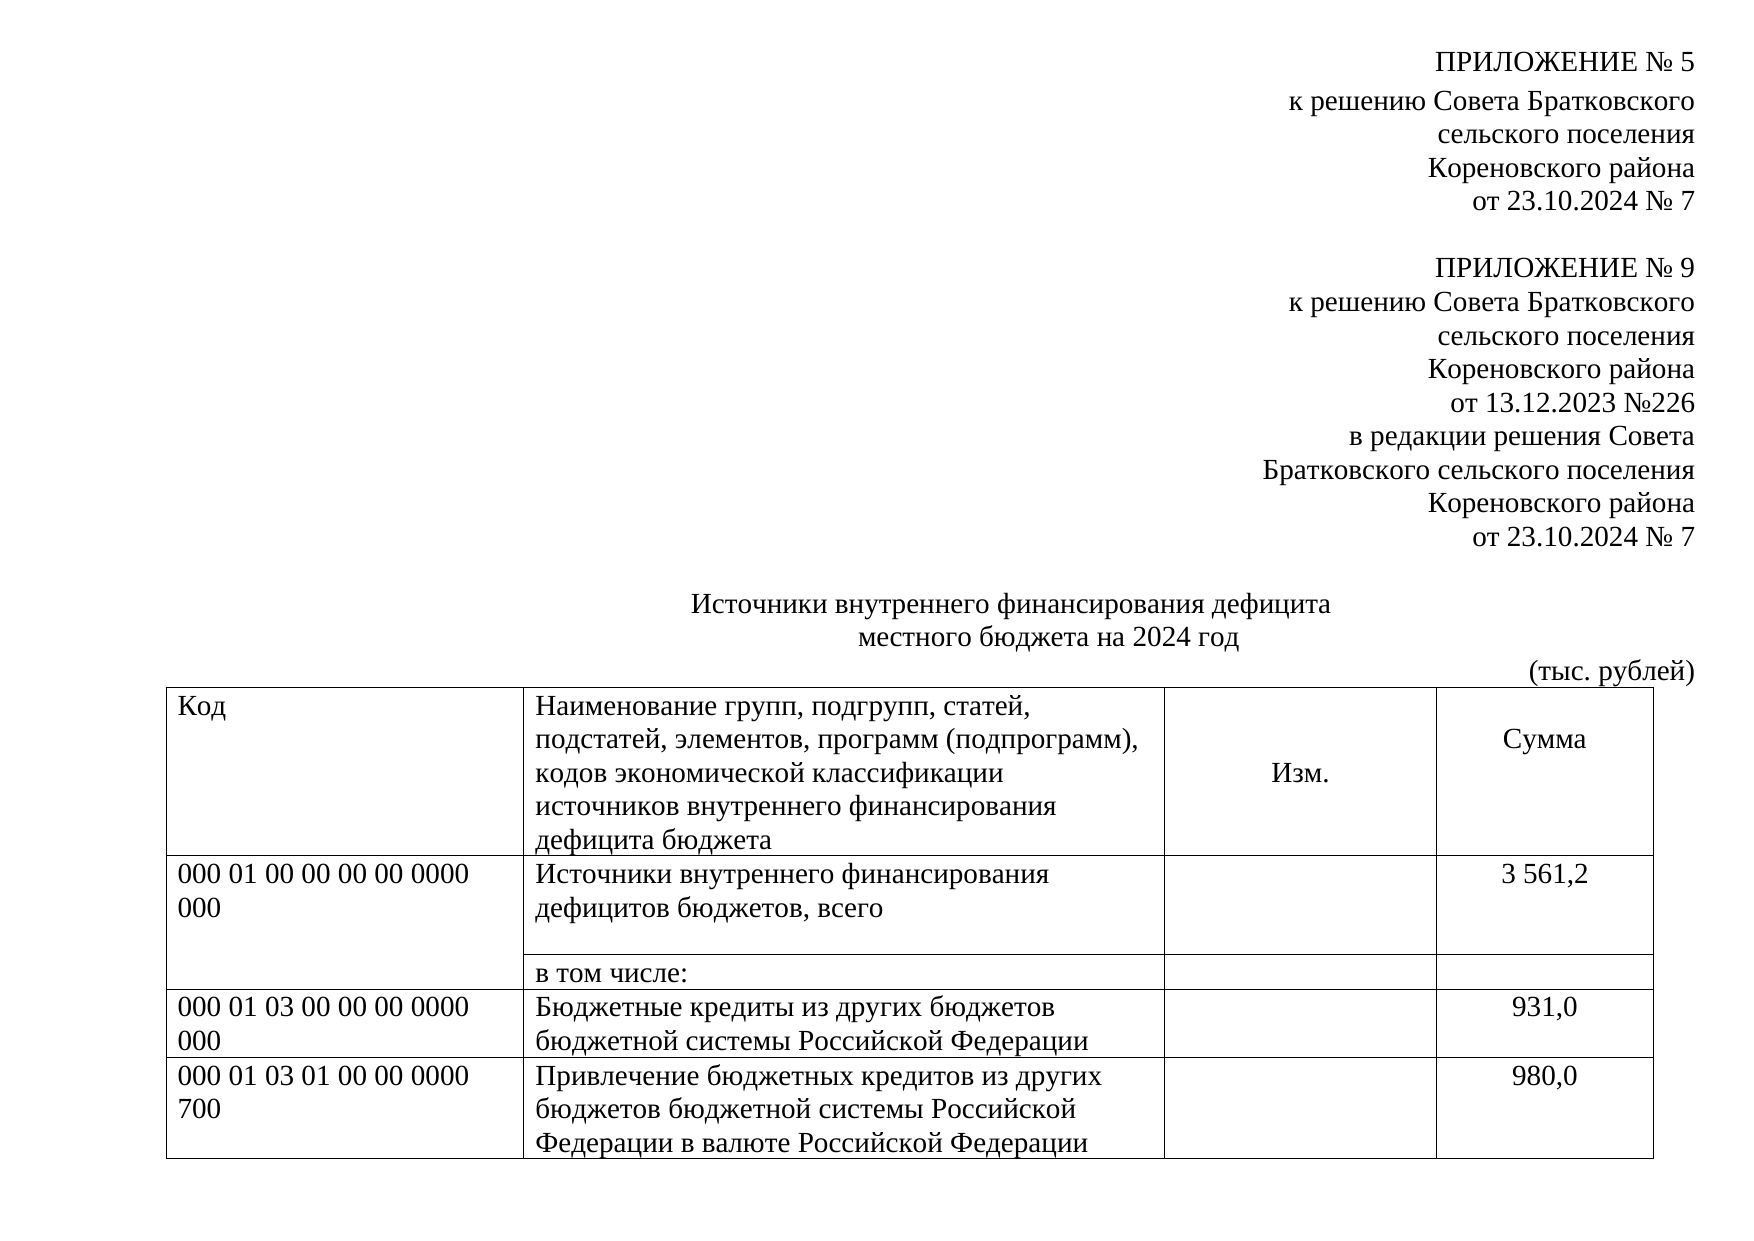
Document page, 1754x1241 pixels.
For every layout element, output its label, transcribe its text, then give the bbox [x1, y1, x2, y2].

text местного бюджета на 2024 год [402, 619, 1695, 653]
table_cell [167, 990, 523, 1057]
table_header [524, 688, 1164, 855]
text (тыс. рублей) [177, 653, 1695, 687]
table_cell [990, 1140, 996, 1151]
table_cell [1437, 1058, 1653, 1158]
text от 23.10.2024 № 7 [177, 183, 1695, 217]
text ПРИЛОЖЕНИЕ № 5 [177, 44, 1695, 78]
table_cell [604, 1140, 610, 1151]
text Кореновского района [177, 150, 1695, 183]
text сельского поселения [177, 318, 1695, 351]
text от 23.10.2024 № 7 [177, 519, 1695, 552]
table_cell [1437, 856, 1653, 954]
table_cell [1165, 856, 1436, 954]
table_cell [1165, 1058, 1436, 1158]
text от 13.12.2023 №226 [177, 385, 1695, 418]
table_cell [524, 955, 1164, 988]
text в редакции решения Совета [177, 418, 1695, 452]
text Братковского сельского поселения [177, 452, 1695, 485]
text Кореновского района [177, 351, 1695, 385]
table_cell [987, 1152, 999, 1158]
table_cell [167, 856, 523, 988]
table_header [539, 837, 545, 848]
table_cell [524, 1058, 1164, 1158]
text Кореновского района [177, 485, 1695, 519]
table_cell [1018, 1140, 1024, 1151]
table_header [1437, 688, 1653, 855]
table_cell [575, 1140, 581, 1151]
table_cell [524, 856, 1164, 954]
text к решению Совета Братковского [177, 284, 1695, 318]
text к решению Совета Братковского [177, 83, 1695, 116]
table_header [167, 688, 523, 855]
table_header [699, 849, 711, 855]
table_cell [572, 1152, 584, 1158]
text сельского поселения [177, 116, 1695, 150]
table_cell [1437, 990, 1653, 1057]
text Источники внутреннего финансирования дефицита [252, 586, 1695, 619]
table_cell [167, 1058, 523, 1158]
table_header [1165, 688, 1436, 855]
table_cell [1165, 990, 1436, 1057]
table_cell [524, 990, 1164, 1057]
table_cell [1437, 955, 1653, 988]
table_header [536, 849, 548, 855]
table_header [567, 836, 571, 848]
text ПРИЛОЖЕНИЕ № 9 [177, 251, 1695, 284]
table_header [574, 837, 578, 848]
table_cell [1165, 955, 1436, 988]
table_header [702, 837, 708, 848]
